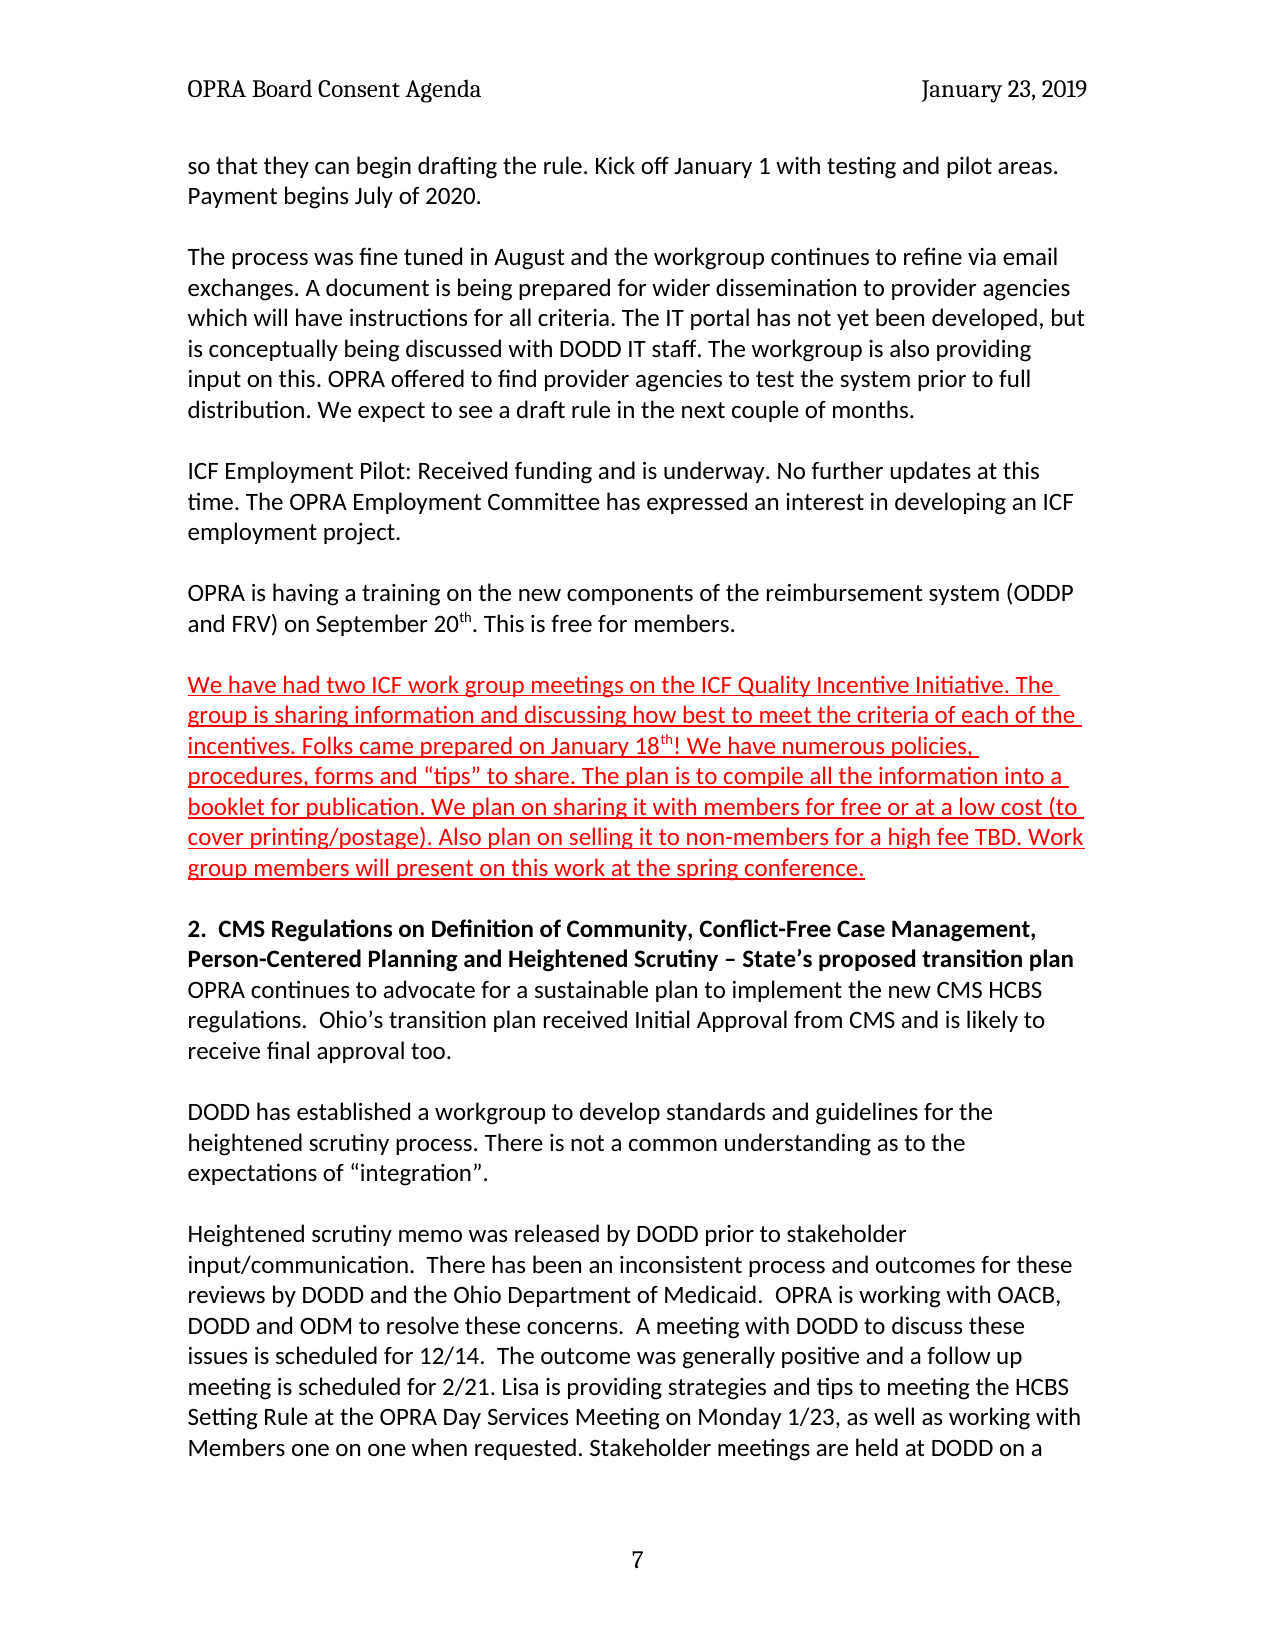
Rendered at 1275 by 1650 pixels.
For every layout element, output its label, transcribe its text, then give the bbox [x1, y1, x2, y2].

text 2. CMS Regulations on Definition of Community, Conflict-Free Case Management, Person-Centered Planning and Heightened Scrutiny – State’s proposed transition plan [187, 913, 1087, 974]
text ICF Employment Pilot: Received funding and is underway. No further updates at this time. The OPRA Employment Committee has expressed an interest in developing an ICF employment project. [187, 455, 1087, 547]
text OPRA continues to advocate for a sustainable plan to implement the new CMS HCBS regulations. Ohio’s transition plan received Initial Approval from CMS and is likely to receive final approval too. [187, 974, 1087, 1066]
text OPRA is having a training on the new components of the reimbursement system (ODDP and FRV) on September 20th. This is free for members. [187, 577, 1087, 638]
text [187, 150, 1087, 211]
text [187, 1218, 1087, 1462]
text DODD has established a workgroup to develop standards and guidelines for the heightened scrutiny process. There is not a common understanding as to the expectations of “integration”. [187, 1096, 1087, 1188]
text The process was fine tuned in August and the workgroup continues to refine via email exchanges. A document is being prepared for wider dissemination to provider agencies which will have instructions for all criteria. The IT portal has not yet been developed, but is conceptually being discussed with DODD IT staff. The workgroup is also providing input on this. OPRA offered to find provider agencies to test the system prior to full distribution. We expect to see a draft rule in the next couple of months. [187, 242, 1087, 425]
text We have had two ICF work group meetings on the ICF Quality Incentive Initiative. The group is sharing information and discussing how best to meet the criteria of each of the incentives. Folks came prepared on January 18th! We have numerous policies, procedures, forms and “tips” to share. The plan is to compile all the information into a booklet for publication. We plan on sharing it with members for free or at a low cost (to cover printing/postage). Also plan on selling it to non-members for a high fee TBD. Work group members will present on this work at the spring conference. [187, 669, 1087, 882]
